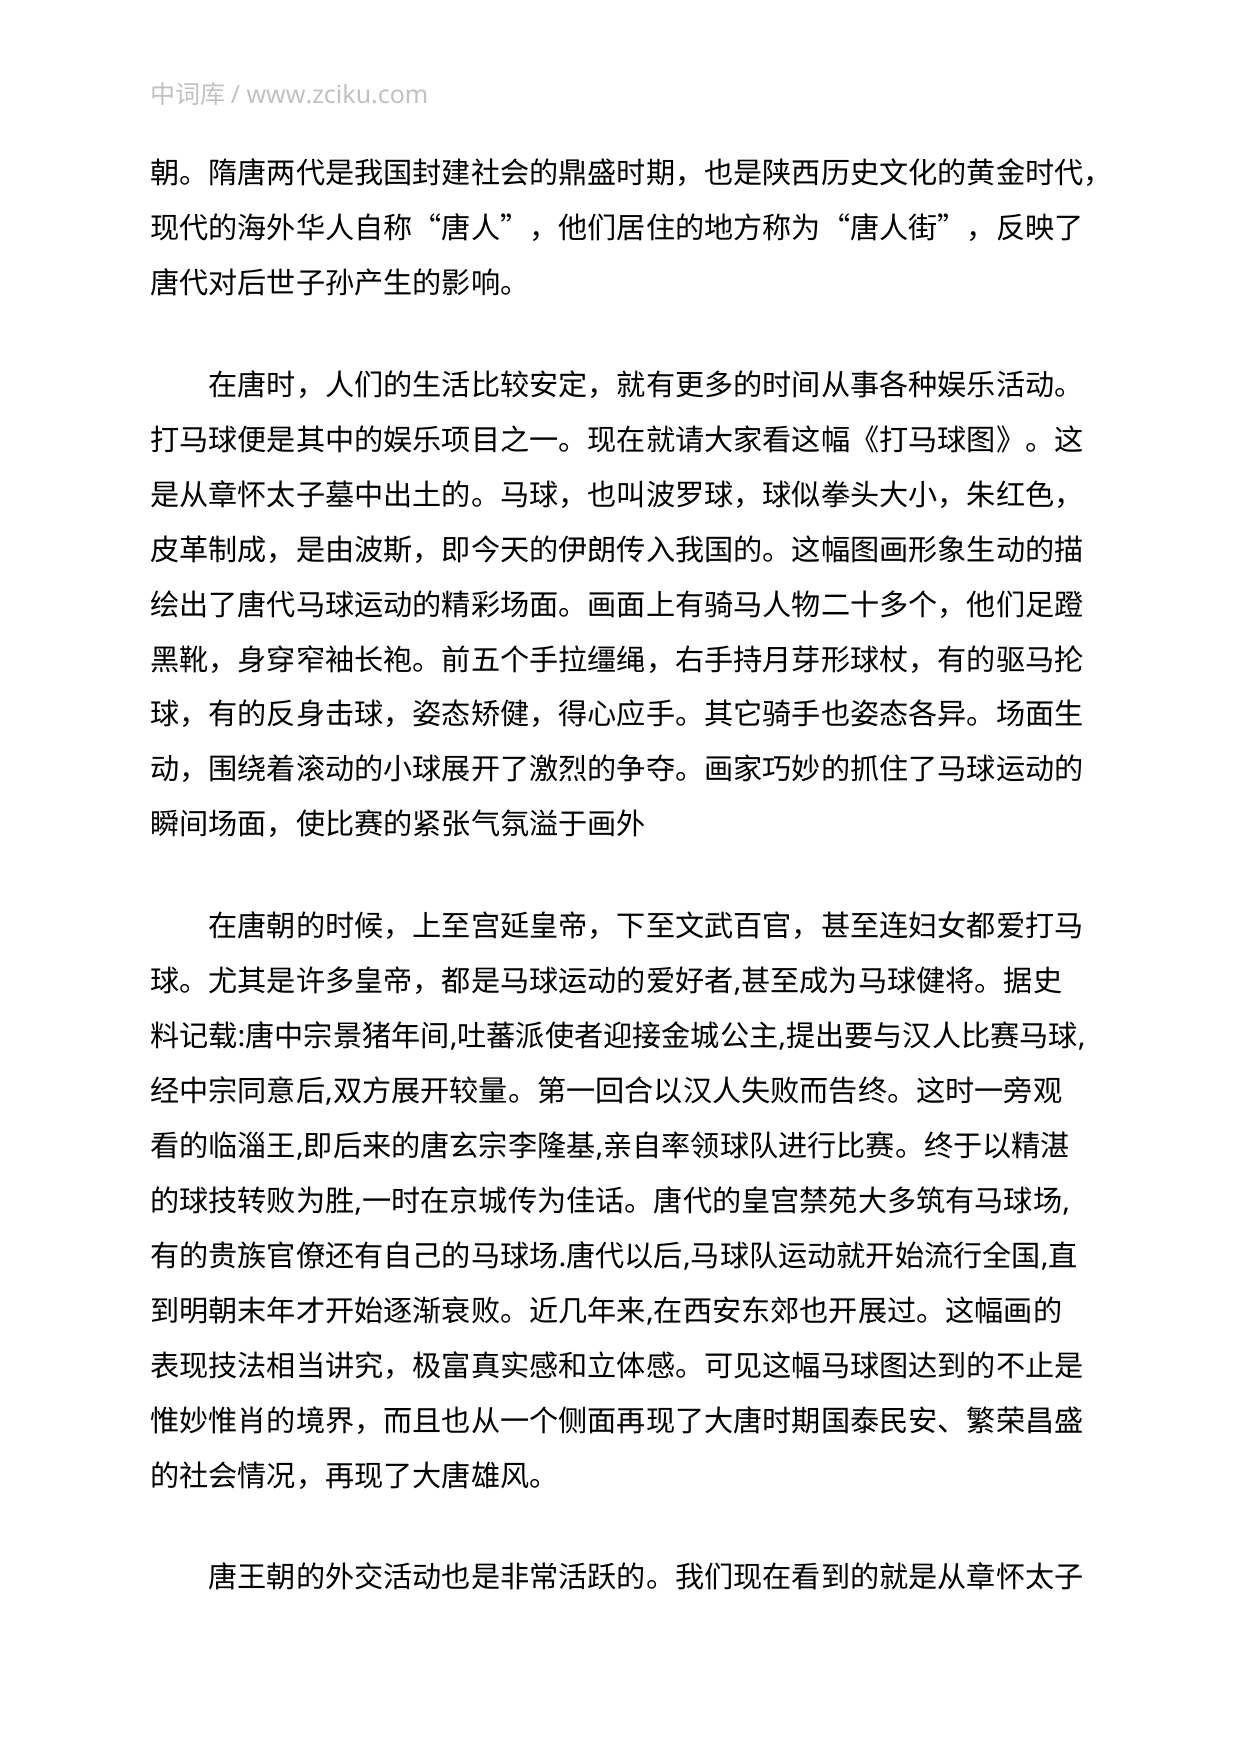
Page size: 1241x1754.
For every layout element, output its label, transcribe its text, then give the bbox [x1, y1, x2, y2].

text 在唐时，人们的生活比较安定，就有更多的时间从事各种娱乐活动。打马球便是其中的娱乐项目之一。现在就请大家看这幅《打马球图》。这是从章怀太子墓中出土的。马球，也叫波罗球，球似拳头大小，朱红色，皮革制成，是由波斯，即今天的伊朗传入我国的。这幅图画形象生动的描绘出了唐代马球运动的精彩场面。画面上有骑马人物二十多个，他们足蹬黑靴，身穿窄袖长袍。前五个手拉缰绳，右手持月芽形球杖，有的驱马抡球，有的反身击球，姿态矫健，得心应手。其它骑手也姿态各异。场面生动，围绕着滚动的小球展开了激烈的争夺。画家巧妙的抓住了马球运动的瞬间场面，使比赛的紧张气氛溢于画外 [150, 362, 1090, 843]
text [150, 150, 1090, 302]
text 在唐朝的时候，上至宫延皇帝，下至文武百官，甚至连妇女都爱打马球。尤其是许多皇帝，都是马球运动的爱好者,甚至成为马球健将。据史料记载:唐中宗景猪年间,吐蕃派使者迎接金城公主,提出要与汉人比赛马球,经中宗同意后,双方展开较量。第一回合以汉人失败而告终。这时一旁观看的临淄王,即后来的唐玄宗李隆基,亲自率领球队进行比赛。终于以精湛的球技转败为胜,一时在京城传为佳话。唐代的皇宫禁苑大多筑有马球场,有的贵族官僚还有自己的马球场.唐代以后,马球队运动就开始流行全国,直到明朝末年才开始逐渐衰败。近几年来,在西安东郊也开展过。这幅画的表现技法相当讲究，极富真实感和立体感。可见这幅马球图达到的不止是惟妙惟肖的境界，而且也从一个侧面再现了大唐时期国泰民安、繁荣昌盛的社会情况，再现了大唐雄风。 [150, 902, 1090, 1494]
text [150, 1554, 1090, 1596]
